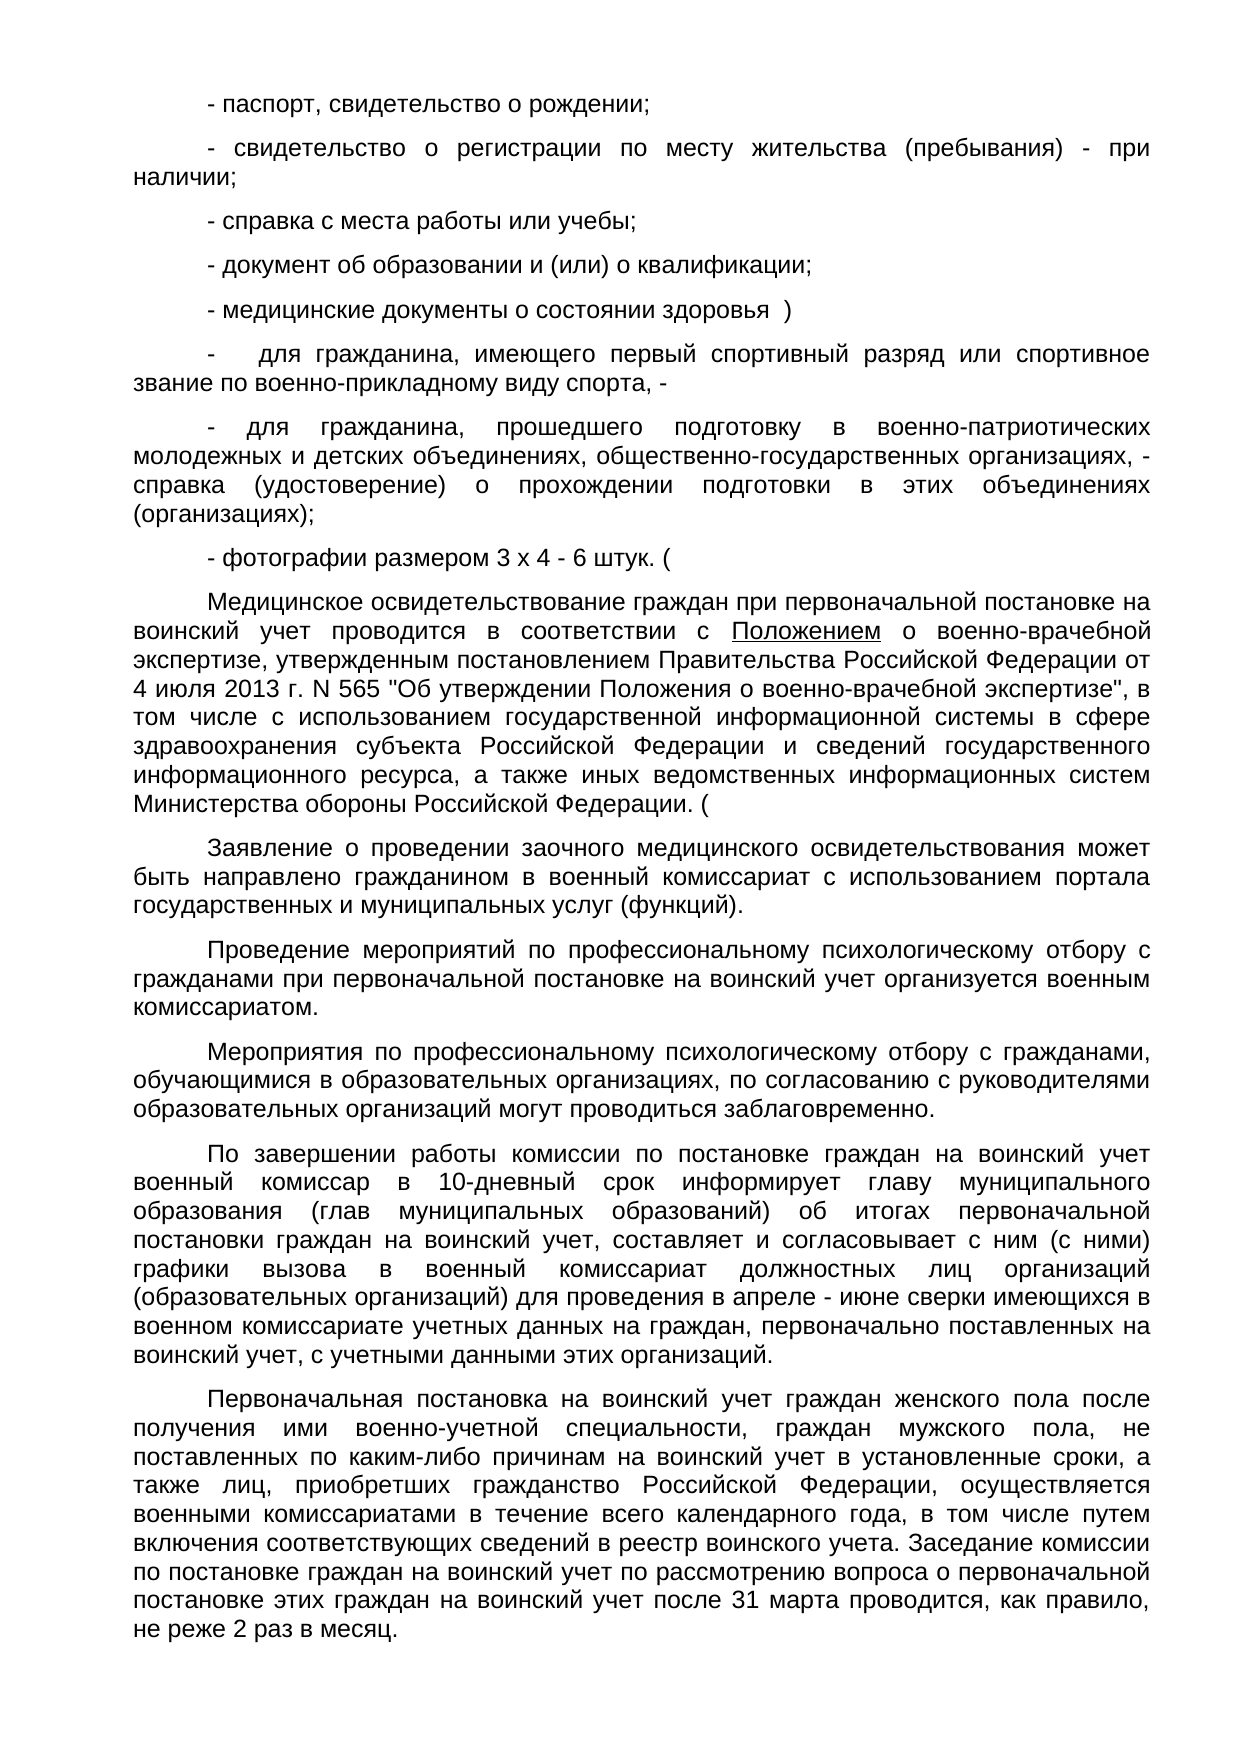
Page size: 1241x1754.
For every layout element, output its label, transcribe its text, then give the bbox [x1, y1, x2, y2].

text - для гражданина, прошедшего подготовку в военно-патриотических молодежных и детских объединениях, общественно-государственных организациях, - справка (удостоверение) о прохождении подготовки в этих объединениях (организациях); [133, 412, 1152, 527]
text - документ об образовании и (или) о квалификации; [133, 251, 1152, 279]
text - медицинские документы о состоянии здоровья ) [133, 295, 1152, 324]
text Медицинское освидетельствование граждан при первоначальной постановке на воинский учет проводится в соответствии с Положением о военно-врачебной экспертизе, утвержденным постановлением Правительства Российской Федерации от 4 июля 2013 г. N 565 "Об утверждении Положения о военно-врачебной экспертизе", в том числе с использованием государственной информационной системы в сфере здравоохранения субъекта Российской Федерации и сведений государственного информационного ресурса, а также иных ведомственных информационных систем Министерства обороны Российской Федерации. ( [133, 587, 1152, 817]
text - паспорт, свидетельство о рождении; [133, 89, 1152, 117]
text По завершении работы комиссии по постановке граждан на воинский учет военный комиссар в 10-дневный срок информирует главу муниципального образования (глав муниципальных образований) об итогах первоначальной постановки граждан на воинский учет, составляет и согласовывает с ним (с ними) графики вызова в военный комиссариат должностных лиц организаций (образовательных организаций) для проведения в апреле - июне сверки имеющихся в военном комиссариате учетных данных на граждан, первоначально поставленных на воинский учет, с учетными данными этих организаций. [133, 1139, 1152, 1369]
text Мероприятия по профессиональному психологическому отбору с гражданами, обучающимися в образовательных организациях, по согласованию с руководителями образовательных организаций могут проводиться заблаговременно. [133, 1037, 1152, 1123]
text - для гражданина, имеющего первый спортивный разряд или спортивное звание по военно-прикладному виду спорта, - [133, 339, 1152, 397]
text Первоначальная постановка на воинский учет граждан женского пола после получения ими военно-учетной специальности, граждан мужского пола, не поставленных по каким-либо причинам на воинский учет в установленные сроки, а также лиц, приобретших гражданство Российской Федерации, осуществляется военными комиссариатами в течение всего календарного года, в том числе путем включения соответствующих сведений в реестр воинского учета. Заседание комиссии по постановке граждан на воинский учет по рассмотрению вопроса о первоначальной постановке этих граждан на воинский учет после 31 марта проводится, как правило, не реже 2 раз в месяц. [133, 1384, 1152, 1643]
text - свидетельство о регистрации по месту жительства (пребывания) - при наличии; [133, 133, 1152, 191]
text Проведение мероприятий по профессиональному психологическому отбору с гражданами при первоначальной постановке на воинский учет организуется военным комиссариатом. [133, 935, 1152, 1021]
text - справка с места работы или учебы; [133, 206, 1152, 235]
text Заявление о проведении заочного медицинского освидетельствования может быть направлено гражданином в военный комиссариат с использованием портала государственных и муниципальных услуг (функций). [133, 833, 1152, 919]
text - фотографии размером 3 x 4 - 6 штук. ( [133, 543, 1152, 572]
